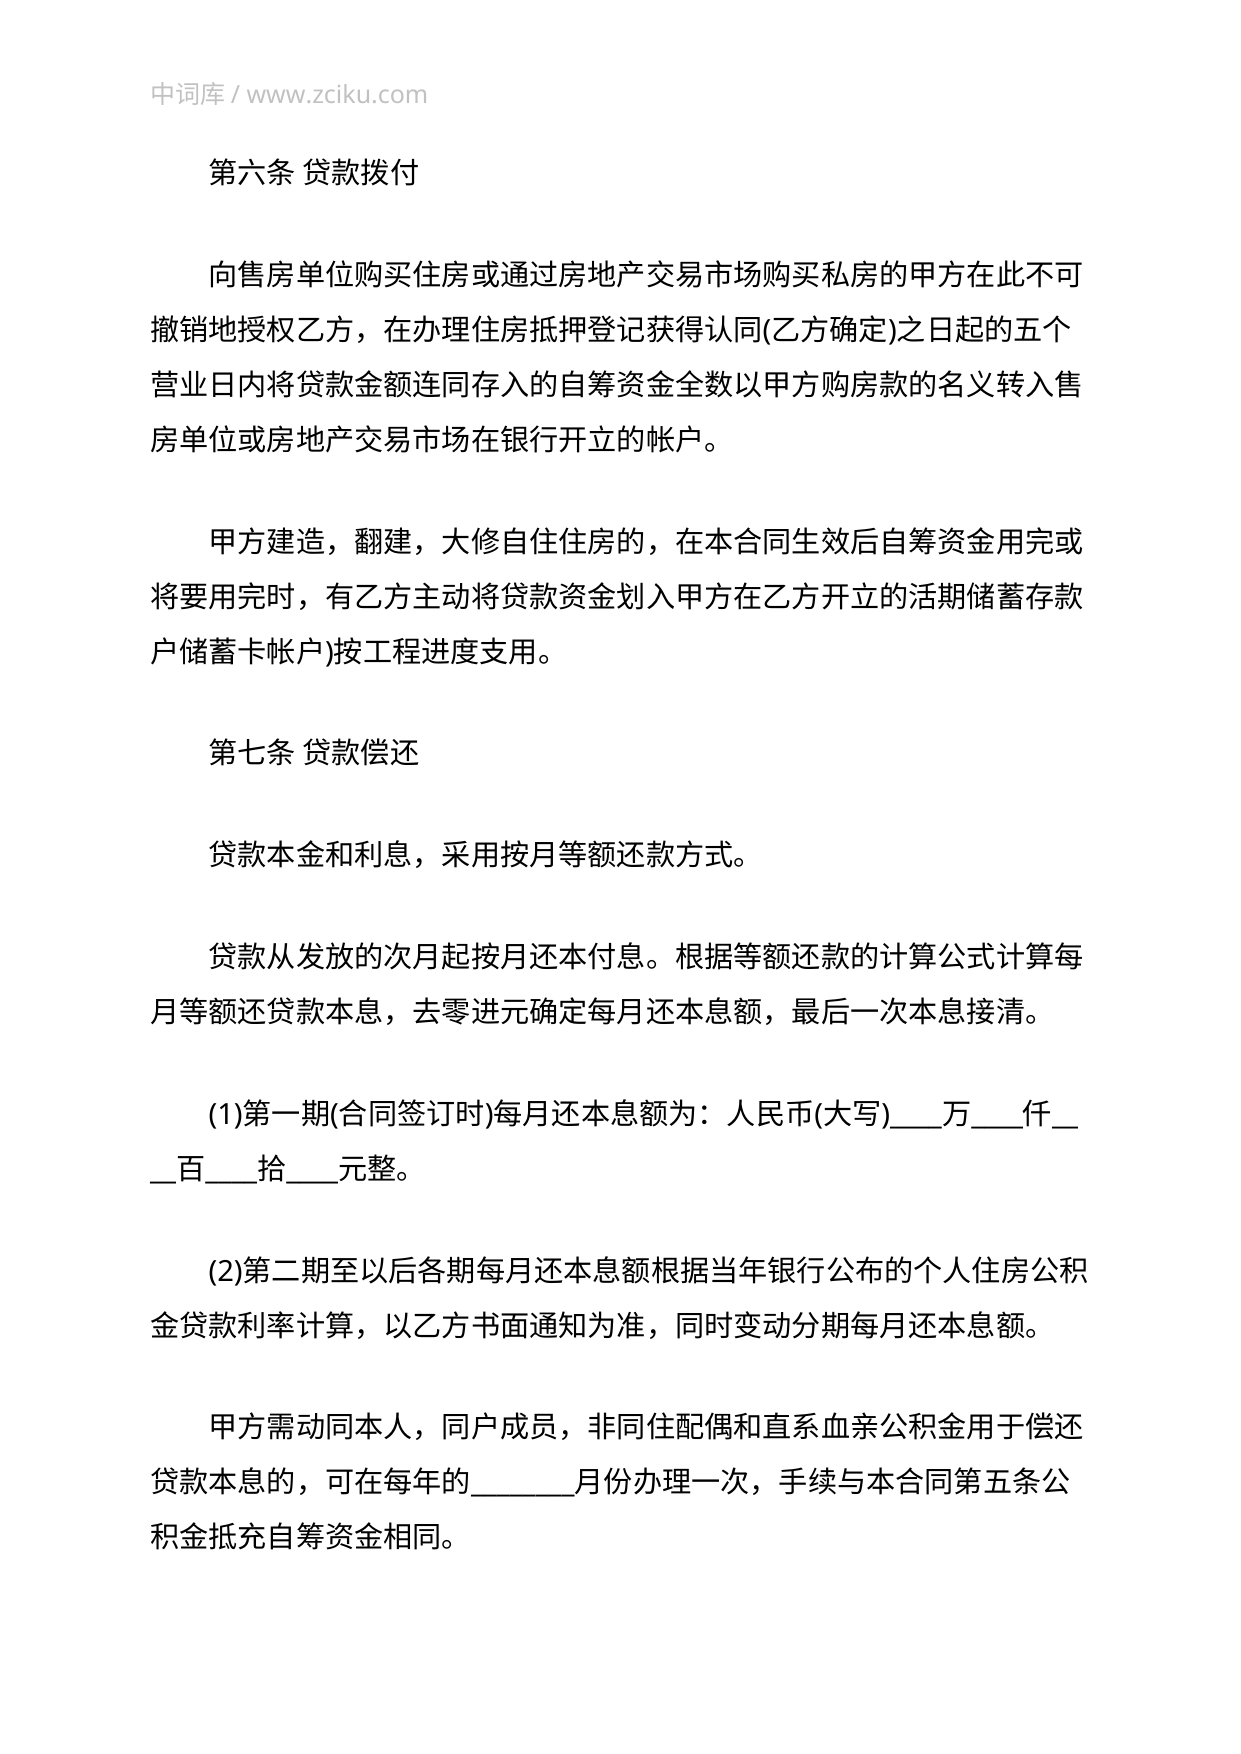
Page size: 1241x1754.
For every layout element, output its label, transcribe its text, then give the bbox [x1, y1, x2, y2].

text 向售房单位购买住房或通过房地产交易市场购买私房的甲方在此不可撤销地授权乙方，在办理住房抵押登记获得认同(乙方确定)之日起的五个营业日内将贷款金额连同存入的自筹资金全数以甲方购房款的名义转入售房单位或房地产交易市场在银行开立的帐户。 [150, 252, 1090, 459]
text 贷款从发放的次月起按月还本付息。根据等额还款的计算公式计算每月等额还贷款本息，去零进元确定每月还本息额，最后一次本息接清。 [150, 934, 1090, 1031]
text 贷款本金和利息，采用按月等额还款方式。 [150, 832, 1090, 874]
text 第六条 贷款拨付 [150, 150, 1090, 192]
text 甲方建造，翻建，大修自住住房的，在本合同生效后自筹资金用完或将要用完时，有乙方主动将贷款资金划入甲方在乙方开立的活期储蓄存款户储蓄卡帐户)按工程进度支用。 [150, 518, 1090, 671]
text 第七条 贷款偿还 [150, 730, 1090, 772]
text (2)第二期至以后各期每月还本息额根据当年银行公布的个人住房公积金贷款利率计算，以乙方书面通知为准，同时变动分期每月还本息额。 [150, 1247, 1090, 1344]
text 甲方需动同本人，同户成员，非同住配偶和直系血亲公积金用于偿还贷款本息的，可在每年的________月份办理一次，手续与本合同第五条公积金抵充自筹资金相同。 [150, 1404, 1090, 1556]
text (1)第一期(合同签订时)每月还本息额为：人民币(大写)____万____仟____百____拾____元整。 [150, 1090, 1090, 1188]
